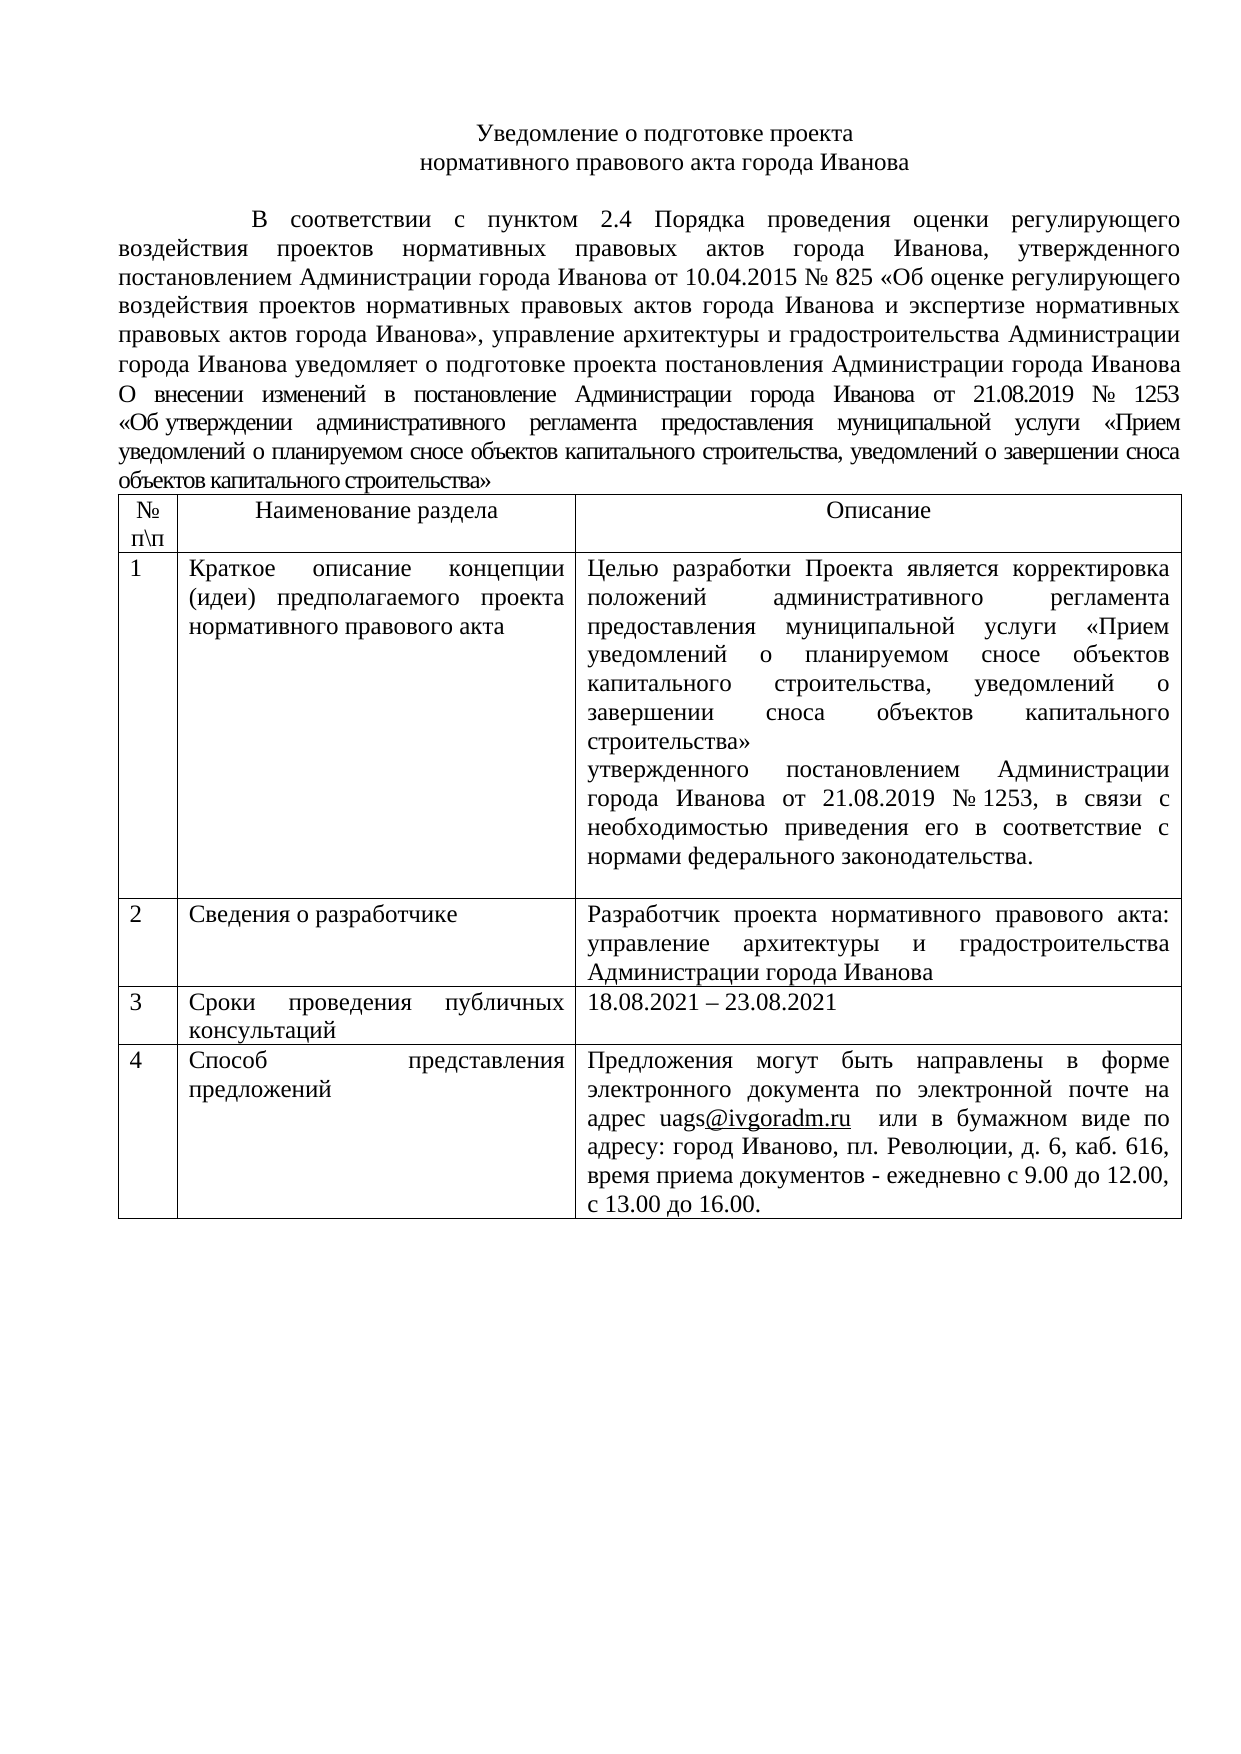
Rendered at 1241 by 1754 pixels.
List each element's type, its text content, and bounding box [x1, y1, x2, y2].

table_cell Способ представления предложений [178, 1045, 575, 1218]
table_cell Разработчик проекта нормативного правового акта: управление архитектуры и градостроительства Администрации города Иванова [576, 899, 1181, 986]
table_cell Краткое описание концепции (идеи) предполагаемого проекта нормативного правового акта [178, 553, 575, 898]
table_cell Целью разработки Проекта является корректировка положений административного регламента предоставления муниципальной услуги «Прием уведомлений о планируемом сносе объектов капитального строительства, уведомлений о завершении сноса объектов капитального строительства» утвержденного постановлением Администрации города Иванова от 21.08.2019 № 1253, в связи с необходимостью приведения его в соответствие с нормами федерального законодательства. [576, 553, 1181, 898]
table_header Описание [576, 495, 1181, 552]
table_cell 18.08.2021 – 23.08.2021 [576, 987, 1181, 1044]
text Уведомление о подготовке проекта [177, 118, 1152, 147]
table_cell 1 [119, 553, 177, 898]
table_cell Предложения могут быть направлены в форме электронного документа по электронной почте на адрес uags@ivgoradm.ru или в бумажном виде по адресу: город Иваново, пл. Революции, д. 6, каб. 616, время приема документов - ежедневно с 9.00 до 12.00, с 13.00 до 16.00. [576, 1045, 1181, 1218]
table_cell 2 [119, 899, 177, 986]
table_header Наименование раздела [178, 495, 575, 552]
table_cell 4 [119, 1045, 177, 1218]
text нормативного правового акта города Иванова [177, 147, 1152, 176]
table_cell Сроки проведения публичных консультаций [178, 987, 575, 1044]
text В соответствии с пунктом 2.4 Порядка проведения оценки регулирующего воздействия проектов нормативных правовых актов города Иванова, утвержденного постановлением Администрации города Иванова от 10.04.2015 № 825 «Об оценке регулирующего воздействия проектов нормативных правовых актов города Иванова и экспертизе нормативных правовых актов города Иванова», управление архитектуры и градостроительства Администрации города Иванова уведомляет о подготовке проекта постановления Администрации города Иванова О внесении изменений в постановление Администрации города Иванова от 21.08.2019 № 1253 «Об утверждении административного регламента предоставления муниципальной услуги «Прием уведомлений о планируемом сносе объектов капитального строительства, уведомлений о завершении сноса объектов капитального строительства» [118, 204, 1181, 494]
table_header № п\п [119, 495, 177, 552]
table_cell Сведения о разработчике [178, 899, 575, 986]
table_cell 3 [119, 987, 177, 1044]
